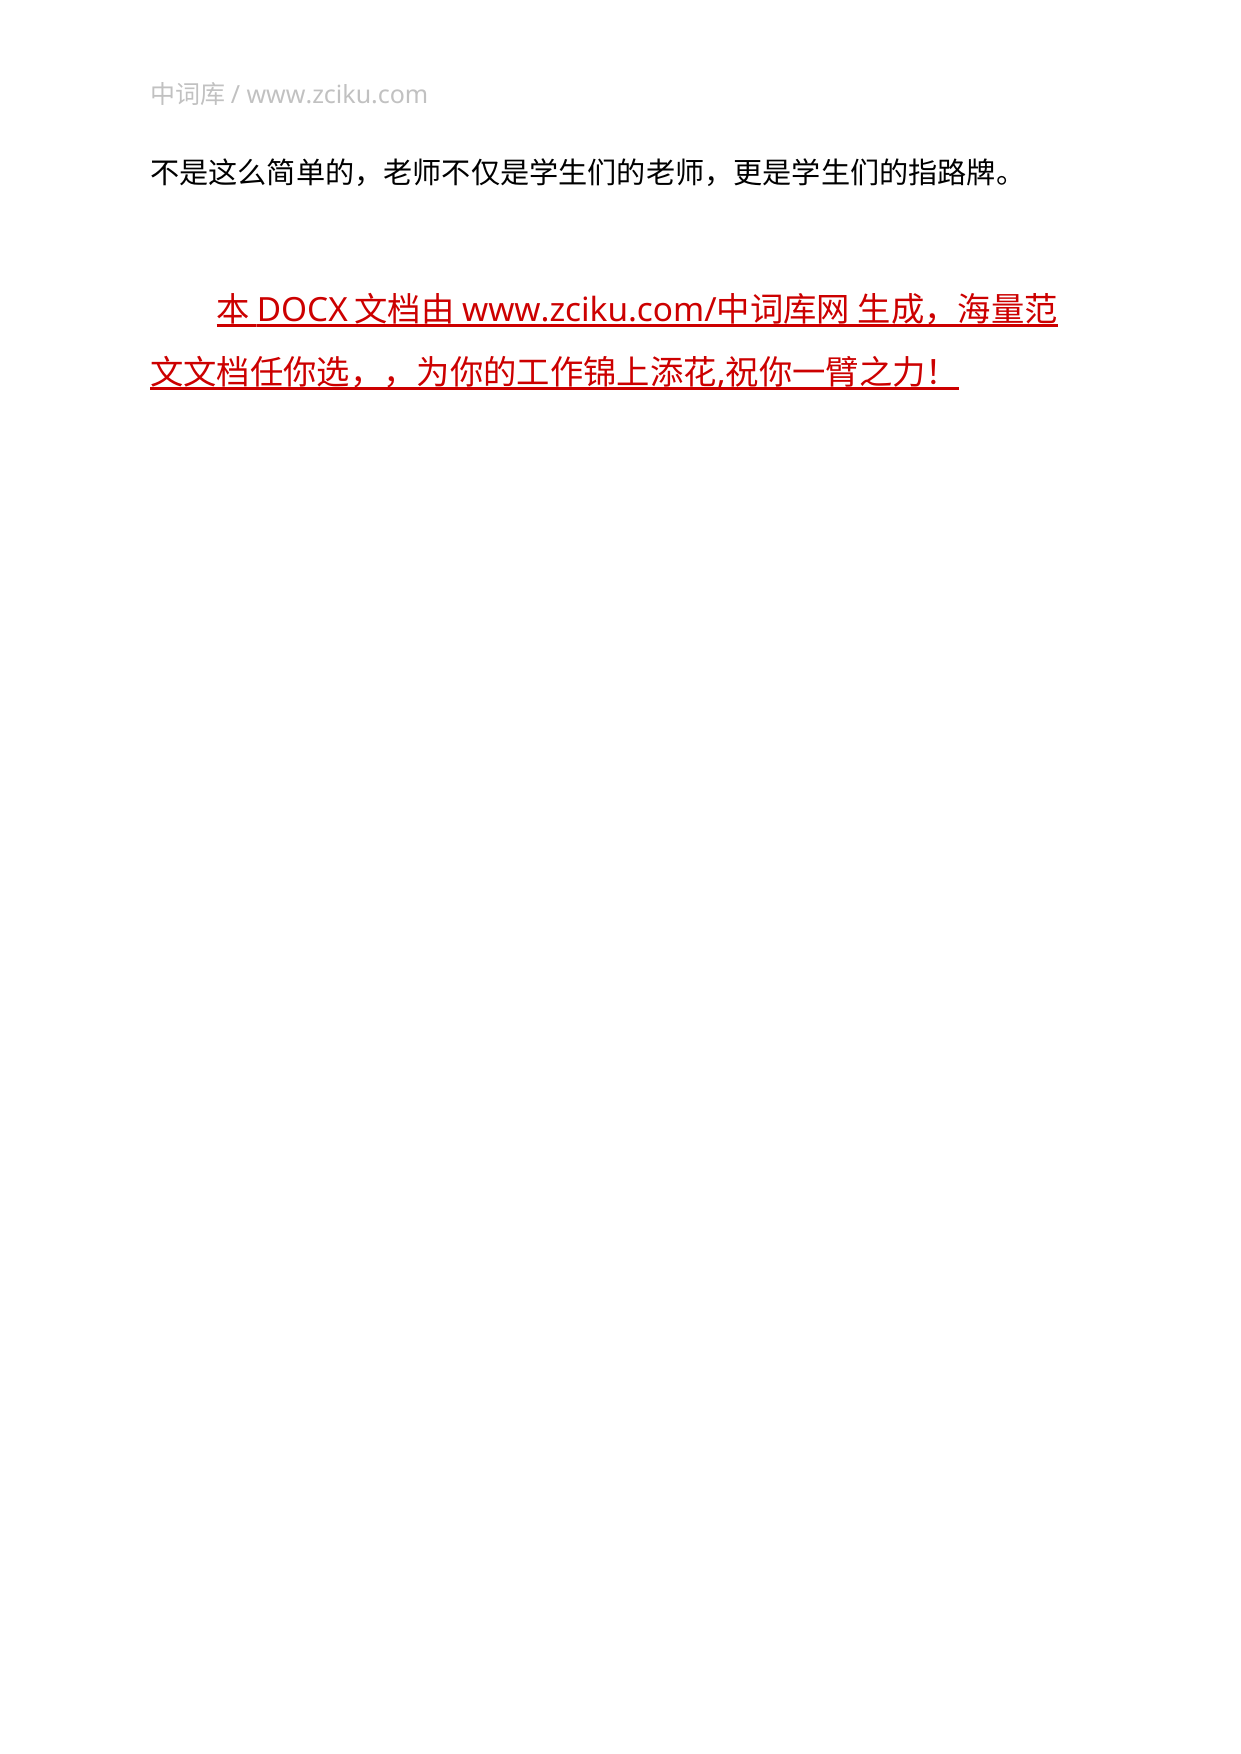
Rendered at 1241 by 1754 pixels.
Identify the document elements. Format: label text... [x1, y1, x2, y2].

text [150, 150, 1090, 192]
text 本DOCX文档由 www.zciku.com/中词库网 生成，海量范文文档任你选，，为你的工作锦上添花,祝你一臂之力！ [150, 283, 1090, 394]
